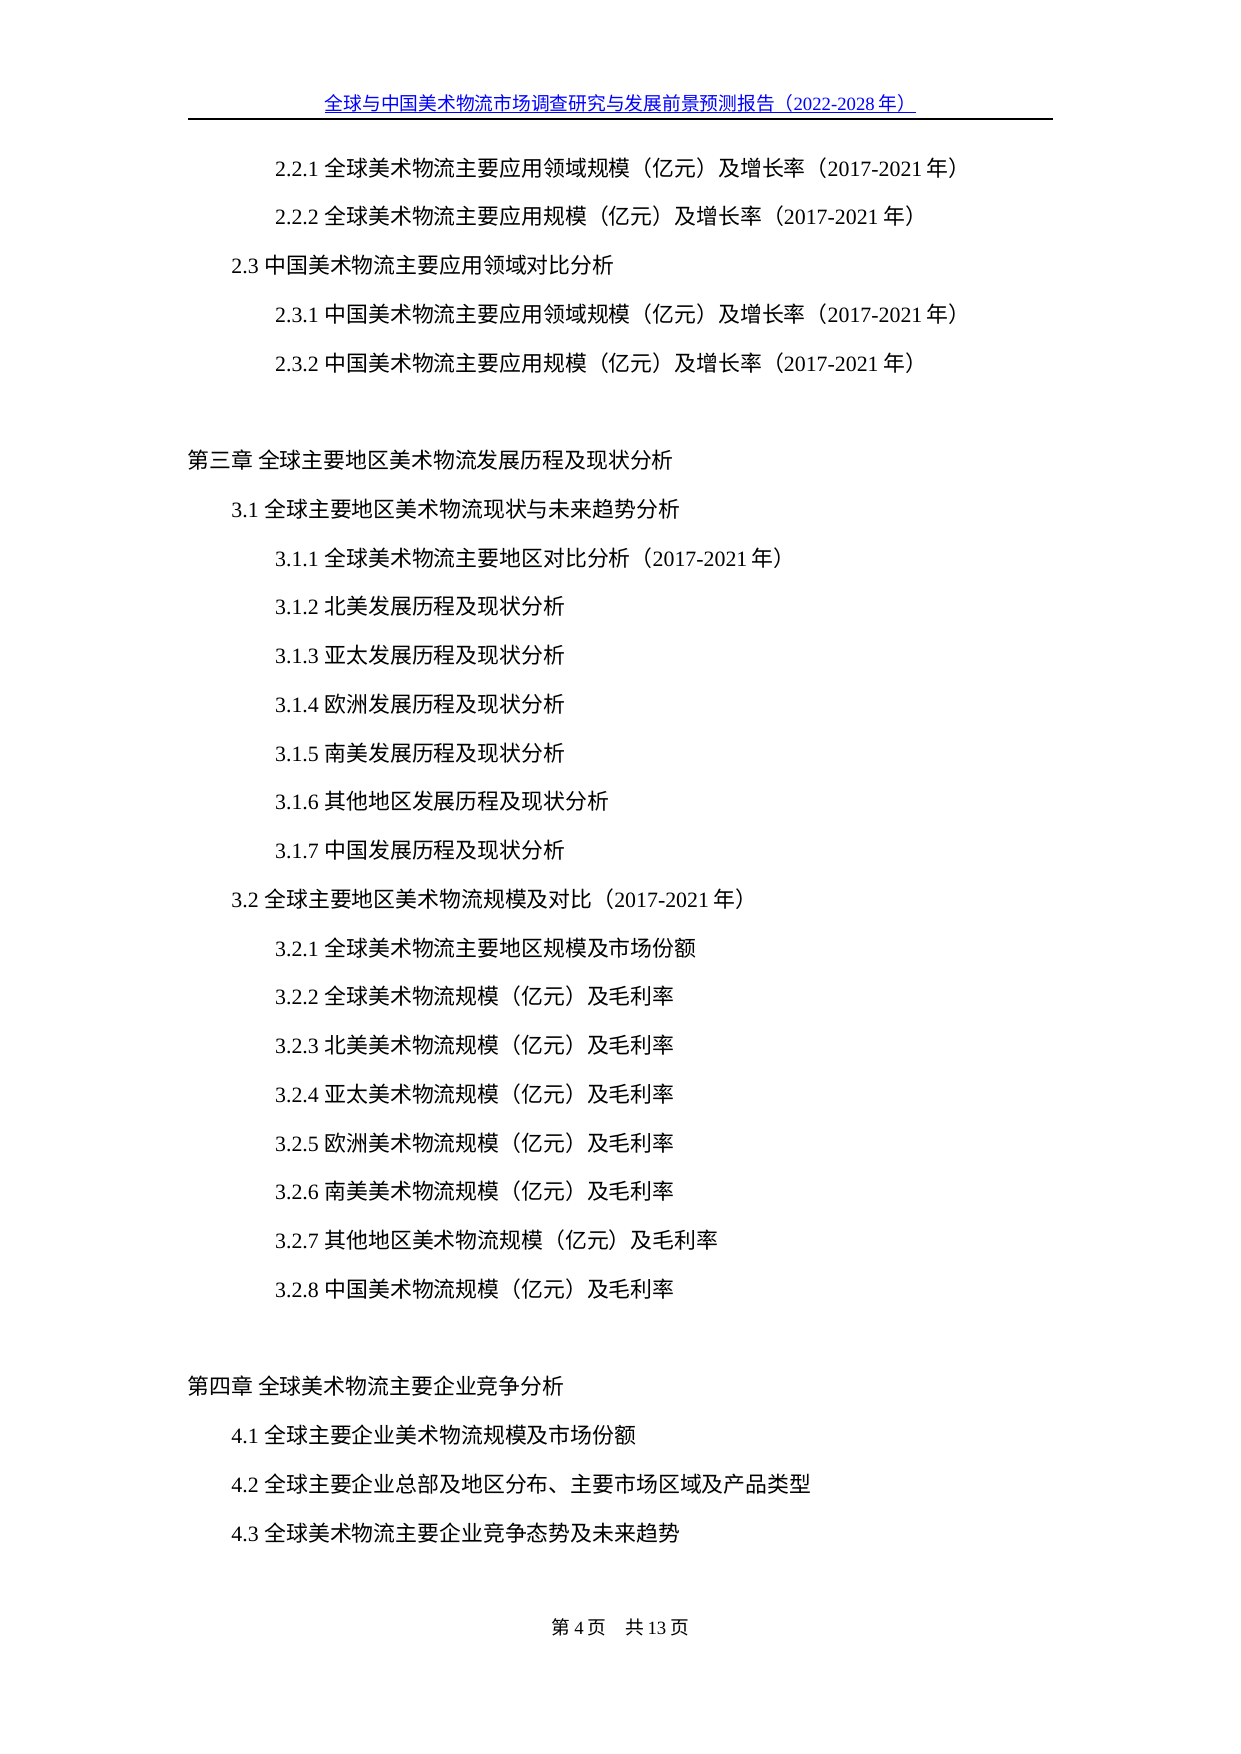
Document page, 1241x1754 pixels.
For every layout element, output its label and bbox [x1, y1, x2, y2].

text [187, 150, 1053, 1548]
